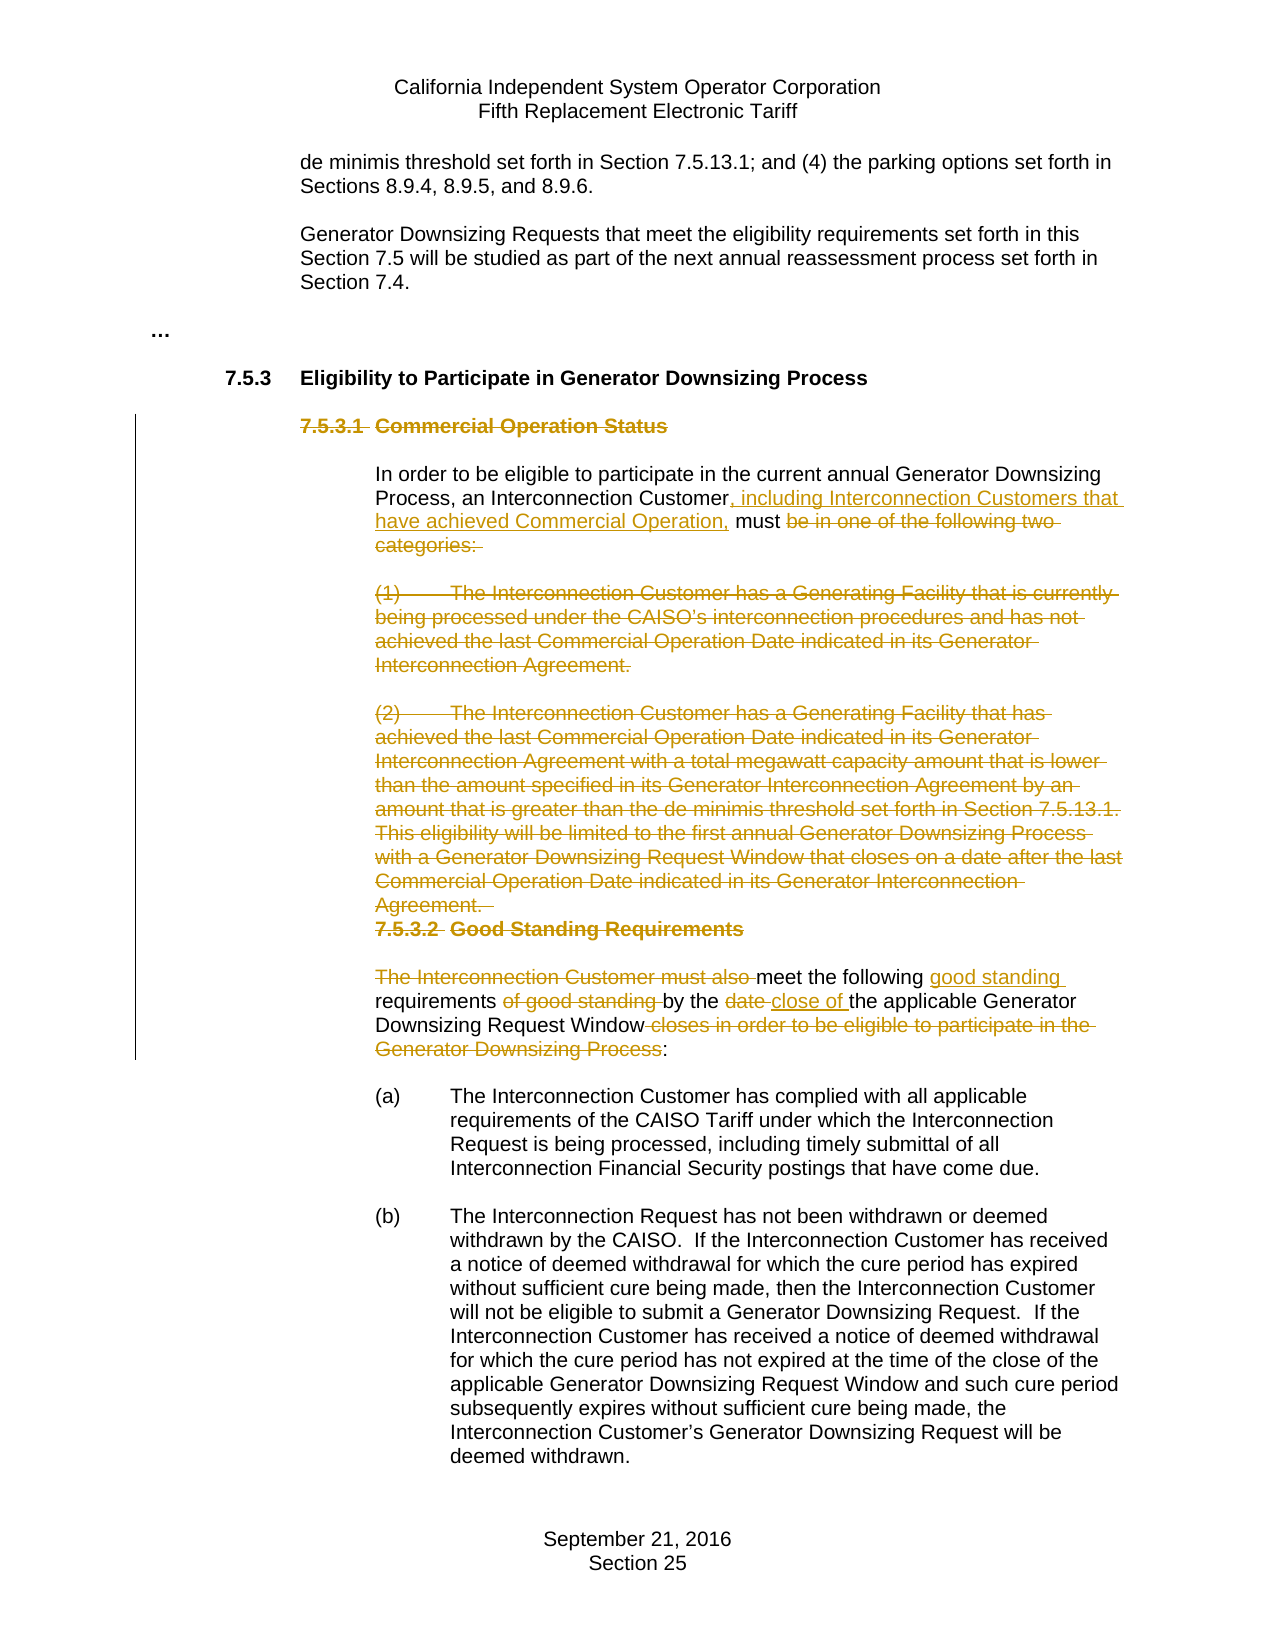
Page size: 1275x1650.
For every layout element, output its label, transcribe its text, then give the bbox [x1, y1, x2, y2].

text 7.5.3 Eligibility to Participate in Generator Downsizing Process [150, 366, 1125, 389]
text … [150, 318, 1125, 342]
text In order to be eligible to participate in the current annual Generator Downsizing Process, an Interconnection Customer must [375, 461, 1125, 557]
text (b) The Interconnection Request has not been withdrawn or deemed withdrawn by the CAISO. If the Interconnection Customer has received a notice of deemed withdrawal for which the cure period has expired without sufficient cure being made, then the Interconnection Customer will not be eligible to submit a Generator Downsizing Request. If the Interconnection Customer has received a notice of deemed withdrawal for which the cure period has not expired at the time of the close of the applicable Generator Downsizing Request Window and such cure period subsequently expires without sufficient cure being made, the Interconnection Customer’s Generator Downsizing Request will be deemed withdrawn. [375, 1204, 1125, 1468]
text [300, 150, 1125, 198]
text meet the following requirements by the the applicable Generator Downsizing Request Window: [375, 964, 1125, 1060]
text (a) The Interconnection Customer has complied with all applicable requirements of the CAISO Tariff under which the Interconnection Request is being processed, including timely submittal of all Interconnection Financial Security postings that have come due. [375, 1084, 1125, 1180]
text Generator Downsizing Requests that meet the eligibility requirements set forth in this Section 7.5 will be studied as part of the next annual reassessment process set forth in Section 7.4. [300, 222, 1125, 294]
